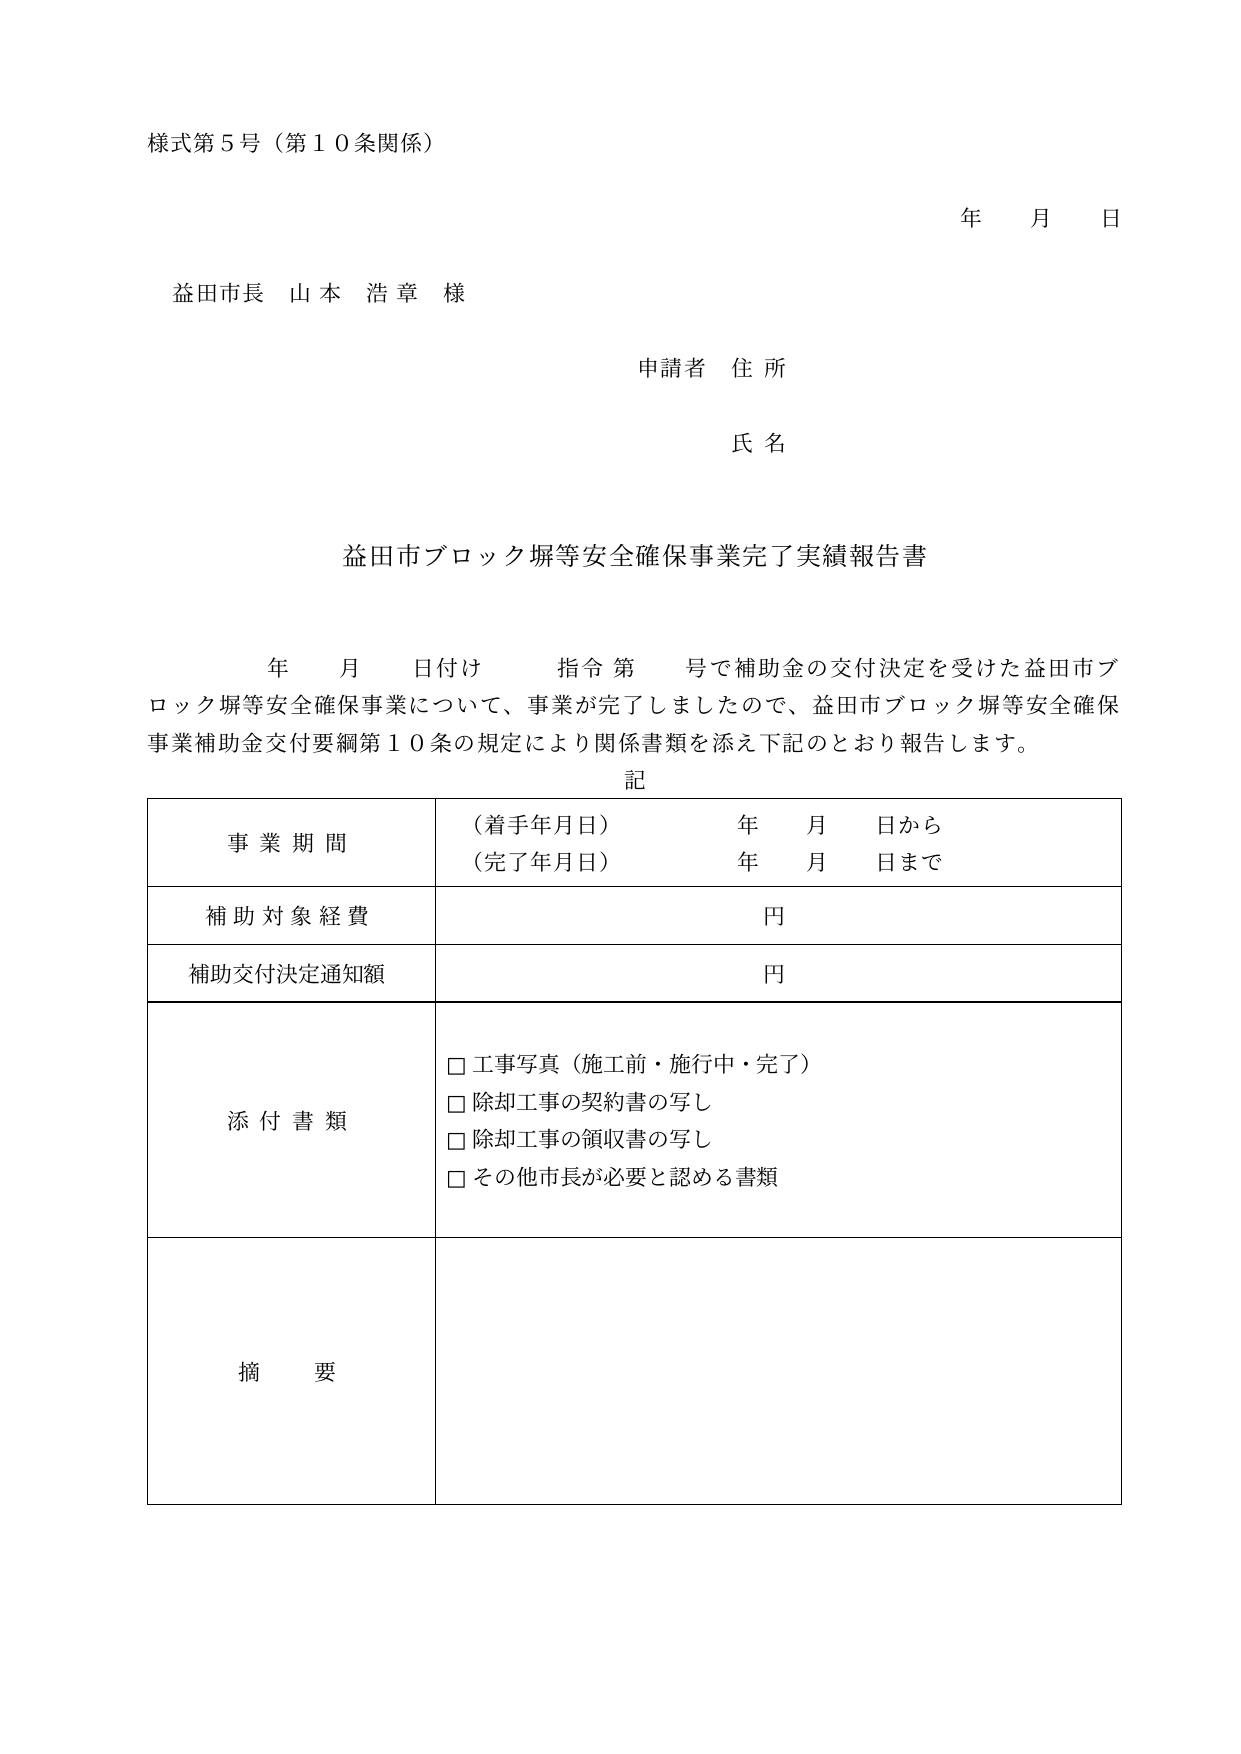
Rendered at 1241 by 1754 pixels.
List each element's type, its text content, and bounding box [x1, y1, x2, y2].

text 益田市長 山 本 浩 章 様 [148, 273, 1122, 310]
table_header （着手年月日） 年 月 日から （完了年月日） 年 月 日まで [436, 799, 1121, 886]
text 様式第５号（第１０条関係） [148, 123, 1122, 160]
text 記 [148, 760, 1122, 798]
table_cell 添付書類 [148, 1003, 435, 1237]
table_cell □ 工事写真（施工前・施行中・完了） □ 除却工事の契約書の写し □ 除却工事の領収書の写し □ その他市長が必要と認める書類 [436, 1003, 1121, 1237]
text 氏名 [148, 423, 1122, 460]
table_cell [436, 1238, 1121, 1504]
table_header 事業期間 [148, 799, 435, 886]
table_cell 円 [436, 887, 1121, 943]
text 申請者 住所 [148, 348, 1122, 385]
text 年 月 日 [148, 198, 1122, 235]
table_cell 円 [436, 945, 1121, 1001]
table_cell 補助対象経費 [148, 887, 435, 943]
table_cell 補助交付決定通知額 [148, 945, 435, 1001]
text 年 月 日付け 指令 第 号で補助金の交付決定を受けた益田市ブロック塀等安全確保事業について、事業が完了しましたので、益田市ブロック塀等安全確保事業補助金交付要綱第１０条の規定により関係書類を添え下記のとおり報告します。 [148, 648, 1122, 760]
table_cell 摘要 [148, 1238, 435, 1504]
text 益田市ブロック塀等安全確保事業完了実績報告書 [148, 535, 1122, 573]
